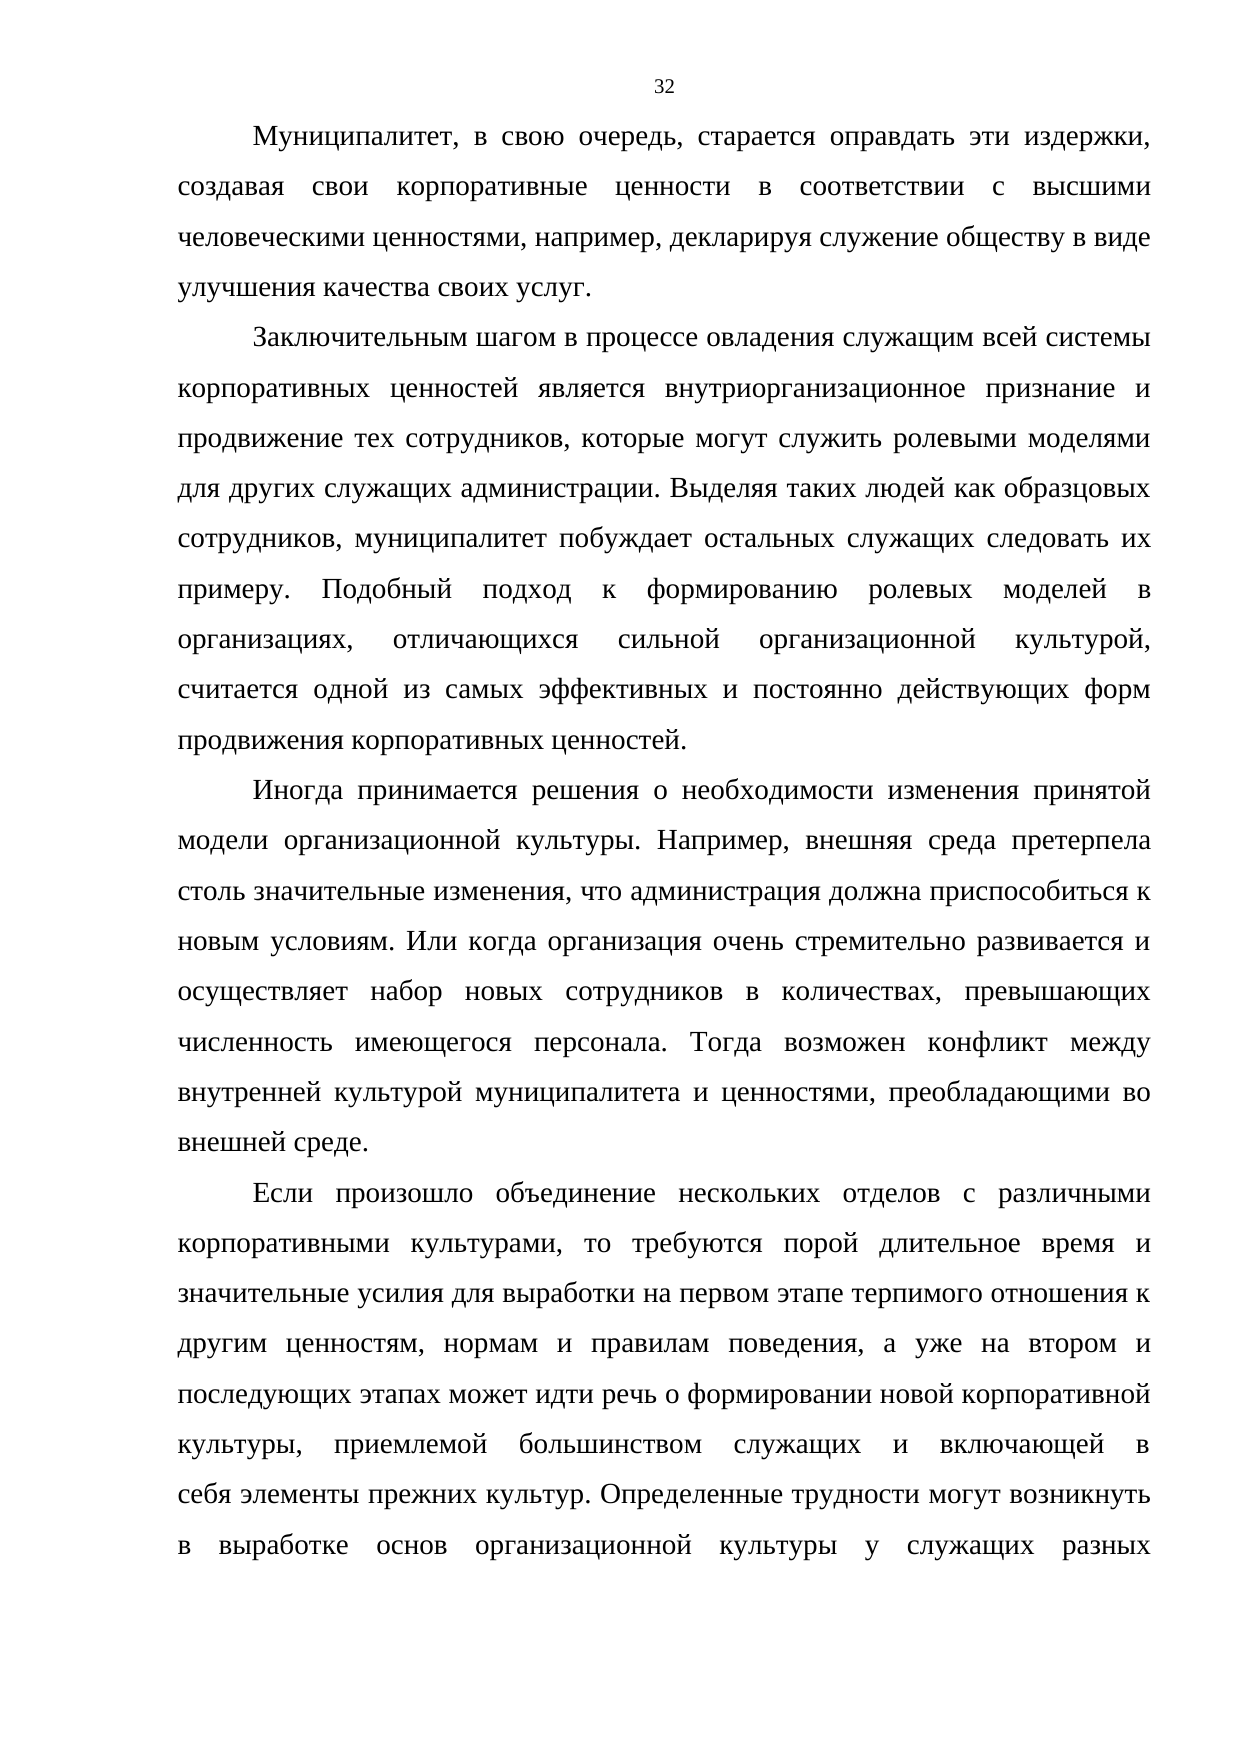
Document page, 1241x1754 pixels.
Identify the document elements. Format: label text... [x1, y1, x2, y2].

text Заключительным шагом в процессе овладения служащим всей системы корпоративных ценностей является внутриорганизационное признание и продвижение тех сотрудников, которые могут служить ролевыми моделями для других служащих администрации. Выделяя таких людей как образцовых сотрудников, муниципалитет побуждает остальных служащих следовать их примеру. Подобный подход к формированию ролевых моделей в организациях, отличающихся сильной организационной культурой, считается одной из самых эффективных и постоянно действующих форм продвижения корпоративных ценностей. [177, 319, 1152, 755]
text Муниципалитет, в свою очередь, старается оправдать эти издержки, создавая свои корпоративные ценности в соответствии с высшими человеческими ценностями, например, декларируя служение обществу в виде улучшения качества своих услуг. [177, 118, 1152, 303]
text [177, 1175, 1152, 1560]
text Иногда принимается решения о необходимости изменения принятой модели организационной культуры. Например, внешняя среда претерпела столь значительные изменения, что администрация должна приспособиться к новым условиям. Или когда организация очень стремительно развивается и осуществляет набор новых сотрудников в количествах, превышающих численность имеющегося персонала. Тогда возможен конфликт между внутренней культурой муниципалитета и ценностями, преобладающими во внешней среде. [177, 772, 1152, 1158]
